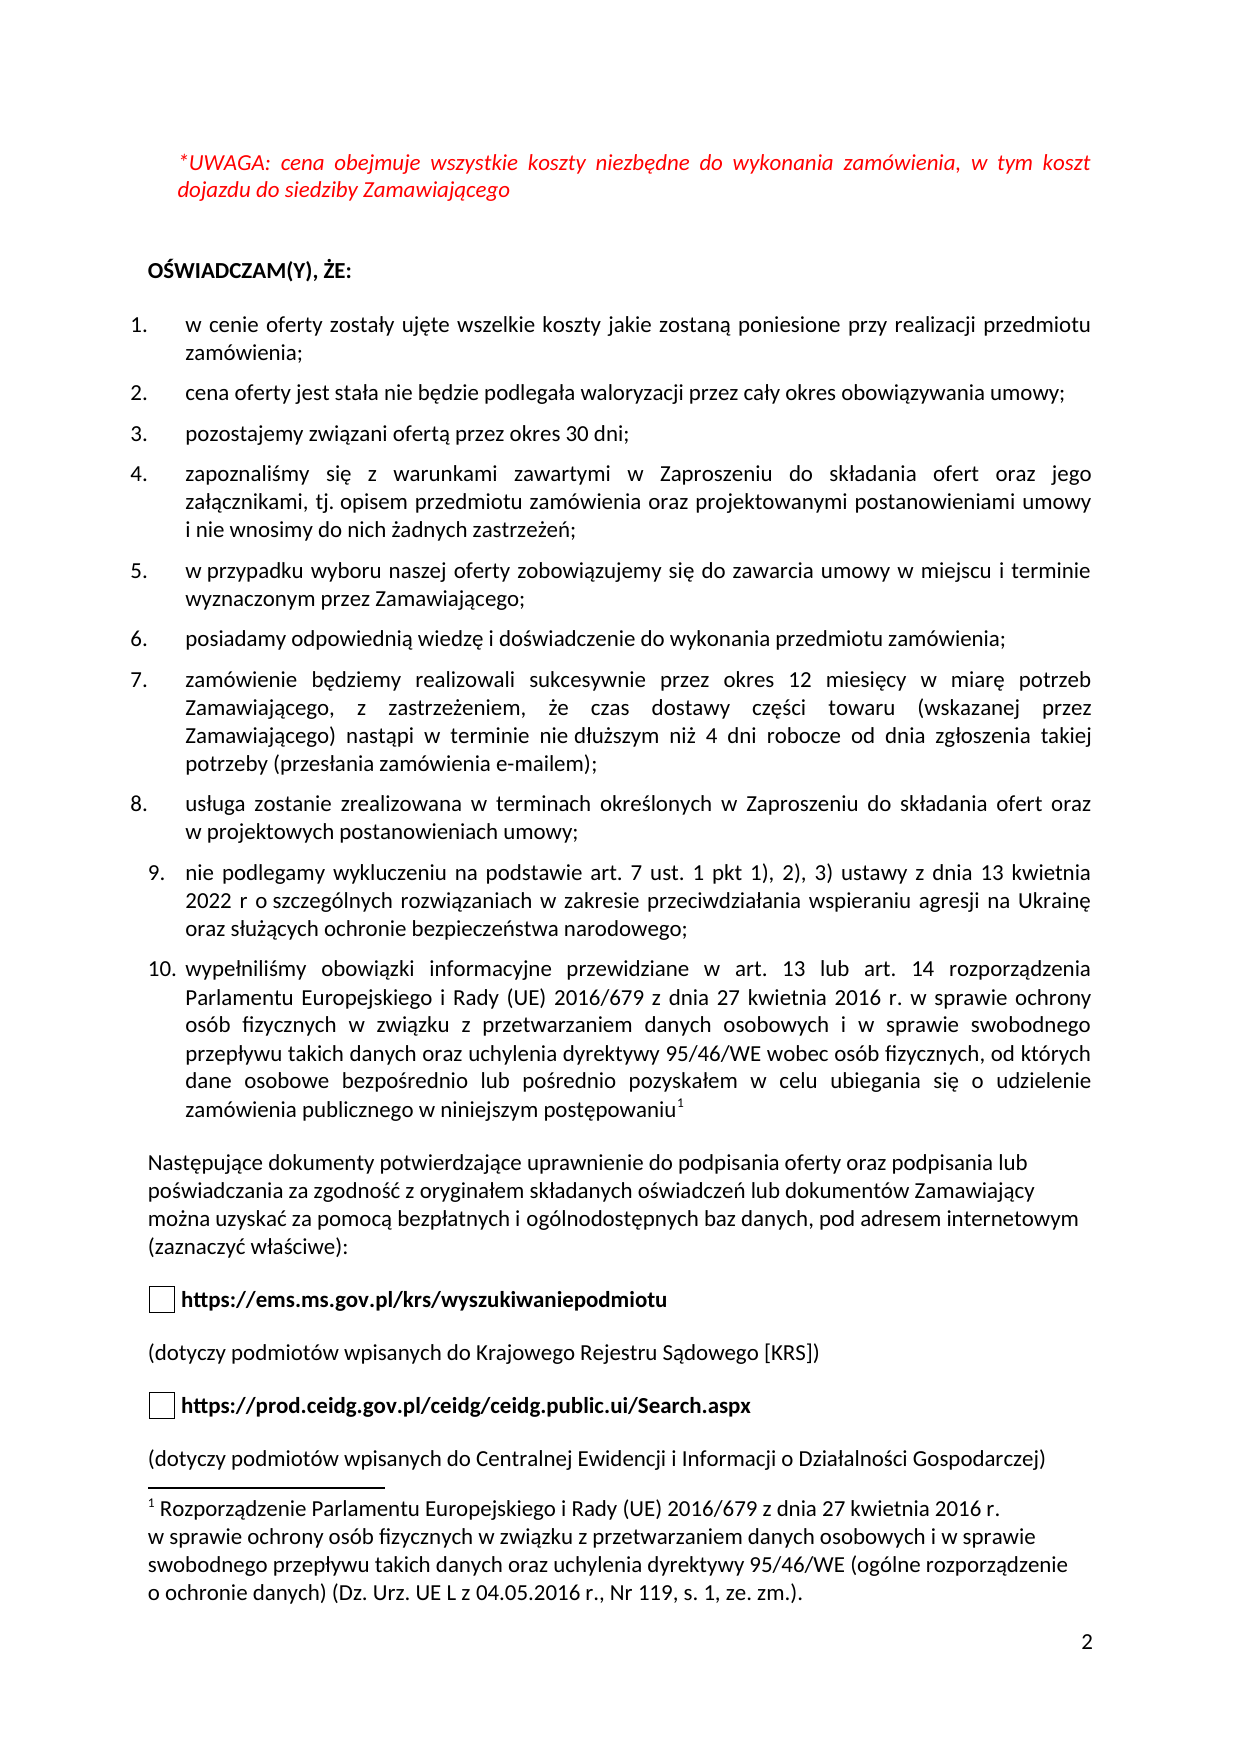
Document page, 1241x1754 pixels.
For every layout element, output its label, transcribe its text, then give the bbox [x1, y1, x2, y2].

text *UWAGA: cena obejmuje wszystkie koszty niezbędne do wykonania zamówienia, w tym koszt dojazdu do siedziby Zamawiającego [177, 148, 1093, 204]
subtitle OŚWIADCZAM(Y), ŻE: [148, 257, 1093, 285]
list nie podlegamy wykluczeniu na podstawie art. 7 ust. 1 pkt 1), 2), 3) ustawy z dnia 13 kwietnia 2022 r o szczególnych rozwiązaniach w zakresie przeciwdziałania wspieraniu agresji na Ukrainę oraz służących ochronie bezpieczeństwa narodowego; [148, 858, 1093, 942]
list w przypadku wyboru naszej oferty zobowiązujemy się do zawarcia umowy w miejscu i terminie wyznaczonym przez Zamawiającego; [148, 556, 1093, 612]
list w cenie oferty zostały ujęte wszelkie koszty jakie zostaną poniesione przy realizacji przedmiotu zamówienia; [148, 310, 1093, 366]
text Następujące dokumenty potwierdzające uprawnienie do podpisania oferty oraz podpisania lub poświadczania za zgodność z oryginałem składanych oświadczeń lub dokumentów Zamawiający można uzyskać za pomocą bezpłatnych i ogólnodostępnych baz danych, pod adresem internetowym (zaznaczyć właściwe): [148, 1148, 1093, 1260]
text (dotyczy podmiotów wpisanych do Krajowego Rejestru Sądowego [KRS]) [148, 1338, 1093, 1366]
list zapoznaliśmy się z warunkami zawartymi w Zaproszeniu do składania ofert oraz jego załącznikami, tj. opisem przedmiotu zamówienia oraz projektowanymi postanowieniami umowy i nie wnosimy do nich żadnych zastrzeżeń; [148, 459, 1093, 543]
list zamówienie będziemy realizowali sukcesywnie przez okres 12 miesięcy w miarę potrzeb Zamawiającego, z zastrzeżeniem, że czas dostawy części towaru (wskazanej przez Zamawiającego) nastąpi w terminie nie dłuższym niż 4 dni robocze od dnia zgłoszenia takiej potrzeby (przesłania zamówienia e-mailem); [148, 665, 1093, 777]
list wypełniliśmy obowiązki informacyjne przewidziane w art. 13 lub art. 14 rozporządzenia Parlamentu Europejskiego i Rady (UE) 2016/679 z dnia 27 kwietnia 2016 r. w sprawie ochrony osób fizycznych w związku z przetwarzaniem danych osobowych i w sprawie swobodnego przepływu takich danych oraz uchylenia dyrektywy 95/46/WE wobec osób fizycznych, od których dane osobowe bezpośrednio lub pośrednio pozyskałem w celu ubiegania się o udzielenie zamówienia publicznego w niniejszym postępowaniu [148, 954, 1093, 1123]
list usługa zostanie zrealizowana w terminach określonych w Zaproszeniu do składania ofert oraz w projektowych postanowieniach umowy; [148, 789, 1093, 846]
list posiadamy odpowiednią wiedzę i doświadczenie do wykonania przedmiotu zamówienia; [148, 624, 1093, 652]
list pozostajemy związani ofertą przez okres 30 dni; [148, 419, 1093, 447]
text https://prod.ceidg.gov.pl/ceidg/ceidg.public.ui/Search.aspx [148, 1391, 1093, 1419]
text https://ems.ms.gov.pl/krs/wyszukiwaniepodmiotu [148, 1285, 1093, 1313]
text (dotyczy podmiotów wpisanych do Centralnej Ewidencji i Informacji o Działalności Gospodarczej) [148, 1444, 1093, 1472]
list cena oferty jest stała nie będzie podlegała waloryzacji przez cały okres obowiązywania umowy; [148, 378, 1093, 406]
